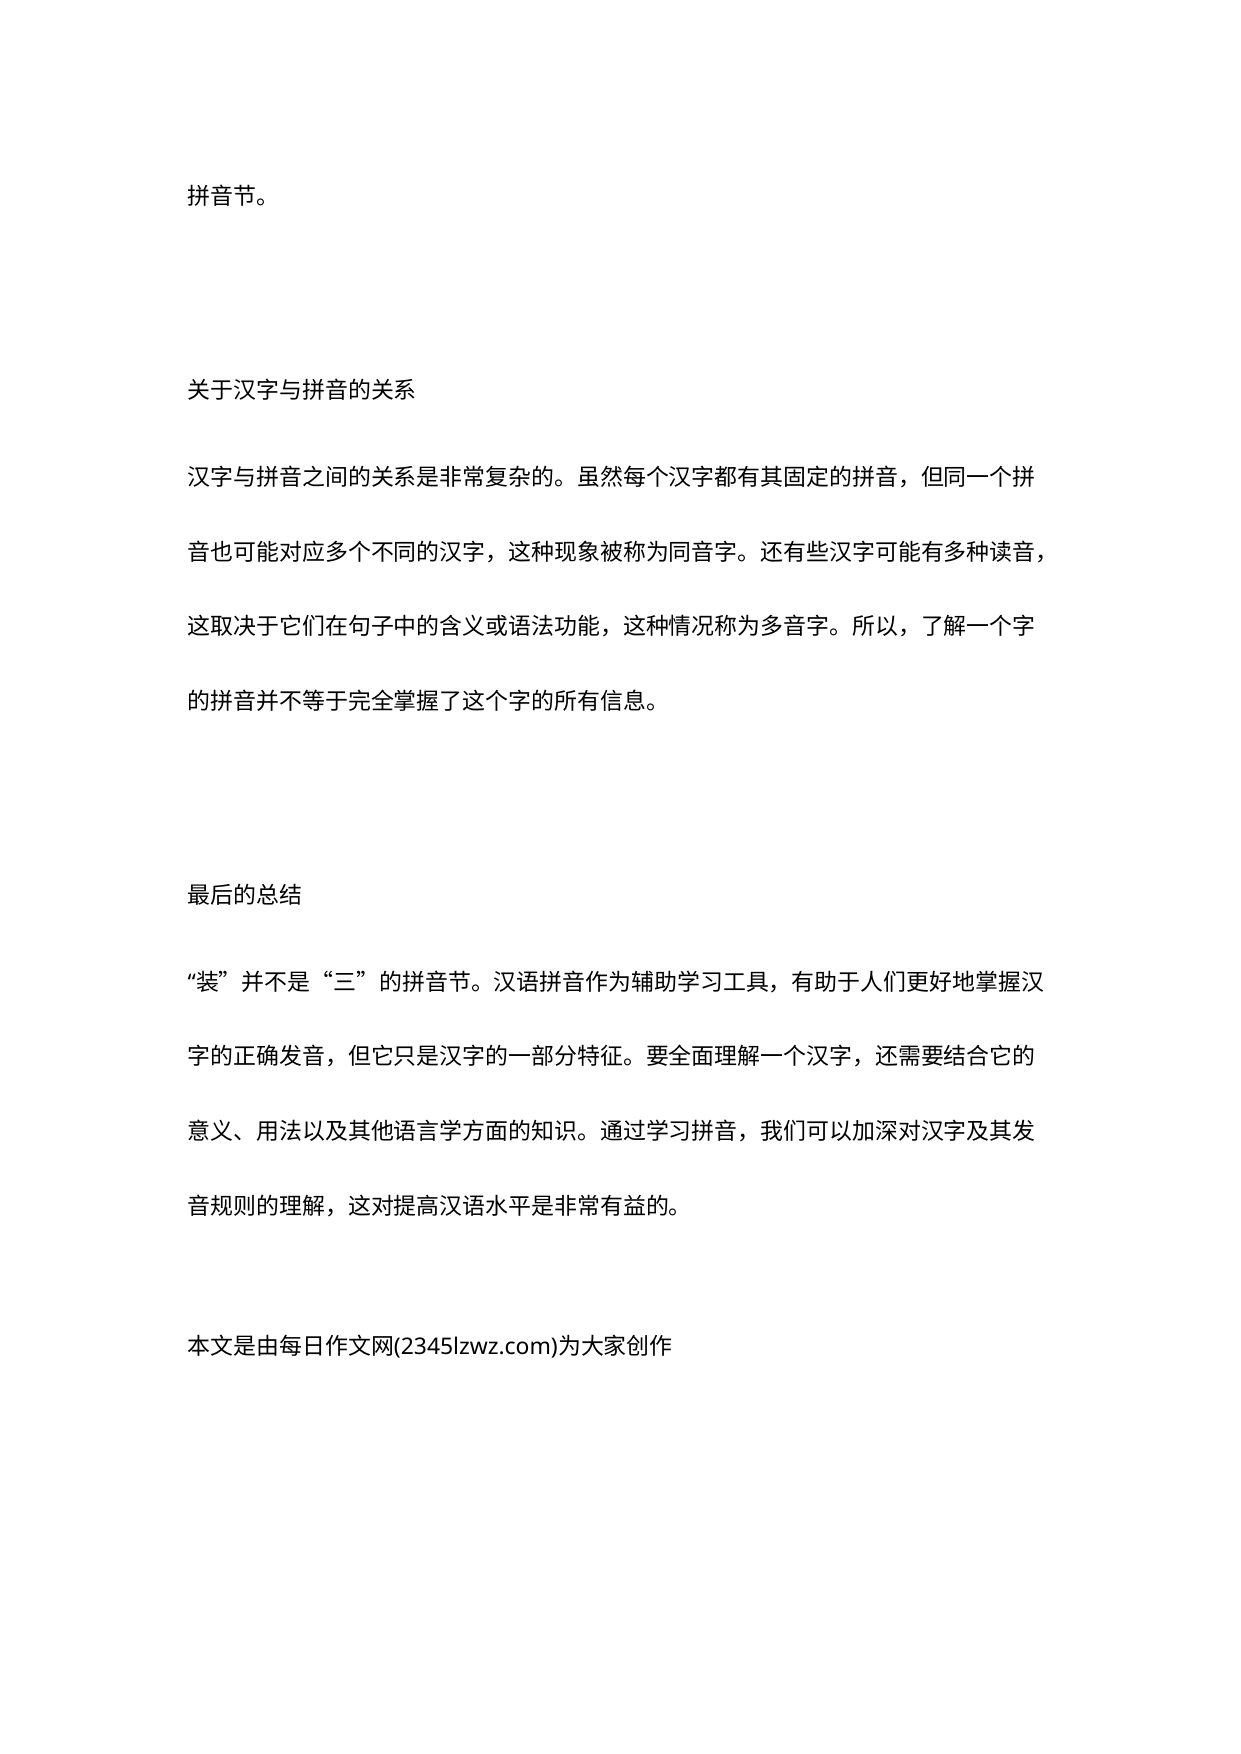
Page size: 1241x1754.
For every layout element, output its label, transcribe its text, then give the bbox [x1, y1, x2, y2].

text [187, 162, 1053, 227]
text “装”并不是“三”的拼音节。汉语拼音作为辅助学习工具，有助于人们更好地掌握汉字的正确发音，但它只是汉字的一部分特征。要全面理解一个汉字，还需要结合它的意义、用法以及其他语言学方面的知识。通过学习拼音，我们可以加深对汉字及其发音规则的理解，这对提高汉语水平是非常有益的。 [187, 948, 1053, 1237]
text 本文是由每日作文网(2345lzwz.com)为大家创作 [187, 1312, 1053, 1377]
text 最后的总结 [187, 861, 1053, 926]
text 关于汉字与拼音的关系 [187, 356, 1053, 421]
text 汉字与拼音之间的关系是非常复杂的。虽然每个汉字都有其固定的拼音，但同一个拼音也可能对应多个不同的汉字，这种现象被称为同音字。还有些汉字可能有多种读音，这取决于它们在句子中的含义或语法功能，这种情况称为多音字。所以，了解一个字的拼音并不等于完全掌握了这个字的所有信息。 [187, 443, 1053, 732]
